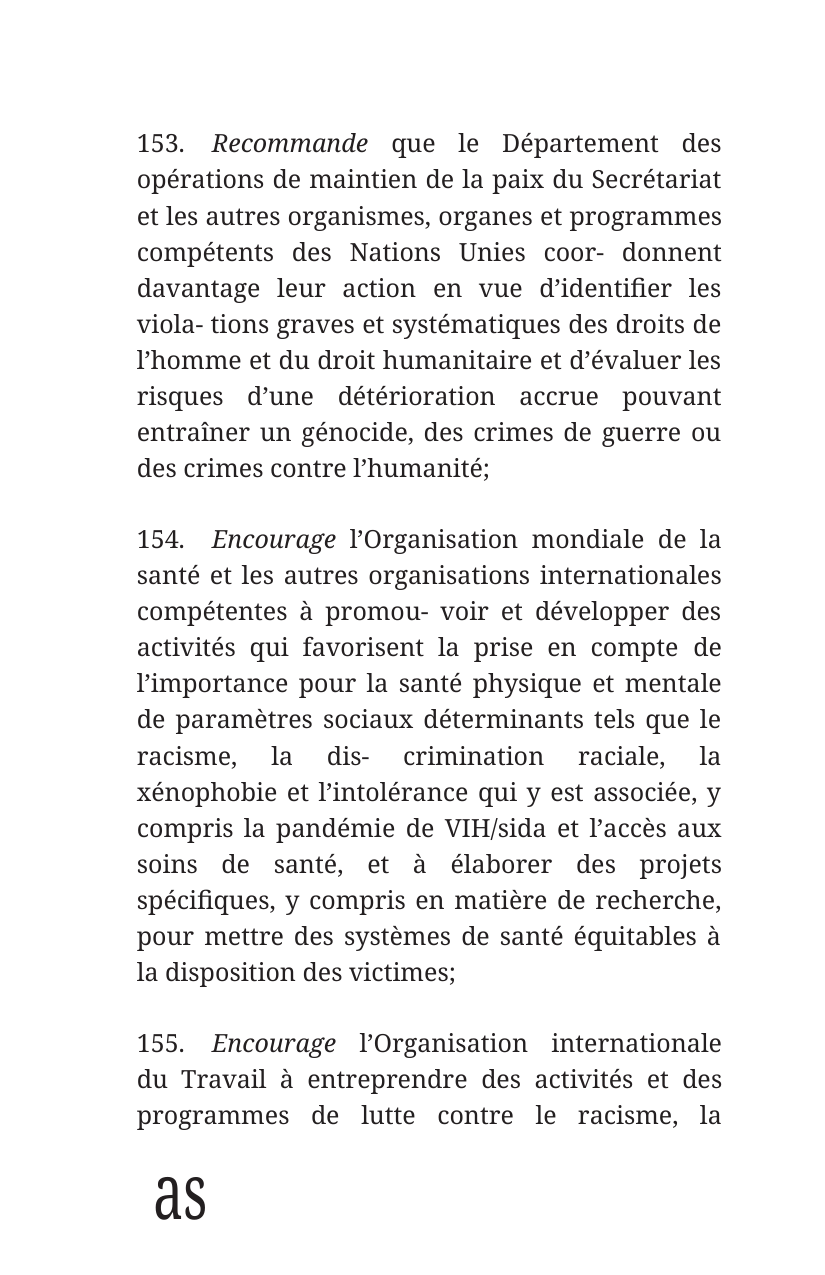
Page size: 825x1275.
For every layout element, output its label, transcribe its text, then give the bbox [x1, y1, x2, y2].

list Encourage l’Organisation mondiale de la santé et les autres organisations internationales compétentes à promou- voir et développer des activités qui favorisent la prise en compte de l’importance pour la santé physique et mentale de paramètres sociaux déterminants tels que le racisme, la dis- crimination raciale, la xénophobie et l’intolérance qui y est associée, y compris la pandémie de VIH/sida et l’accès aux soins de santé, et à élaborer des projets spécifiques, y compris en matière de recherche, pour mettre des systèmes de santé équitables à la disposition des victimes; [137, 522, 722, 988]
list Recommande que le Département des opérations de maintien de la paix du Secrétariat et les autres organismes, organes et programmes compétents des Nations Unies coor- donnent davantage leur action en vue d’identifier les viola- tions graves et systématiques des droits de l’homme et du droit humanitaire et d’évaluer les risques d’une détérioration accrue pouvant entraîner un génocide, des crimes de guerre ou des crimes contre l’humanité; [137, 126, 722, 484]
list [137, 1026, 722, 1132]
